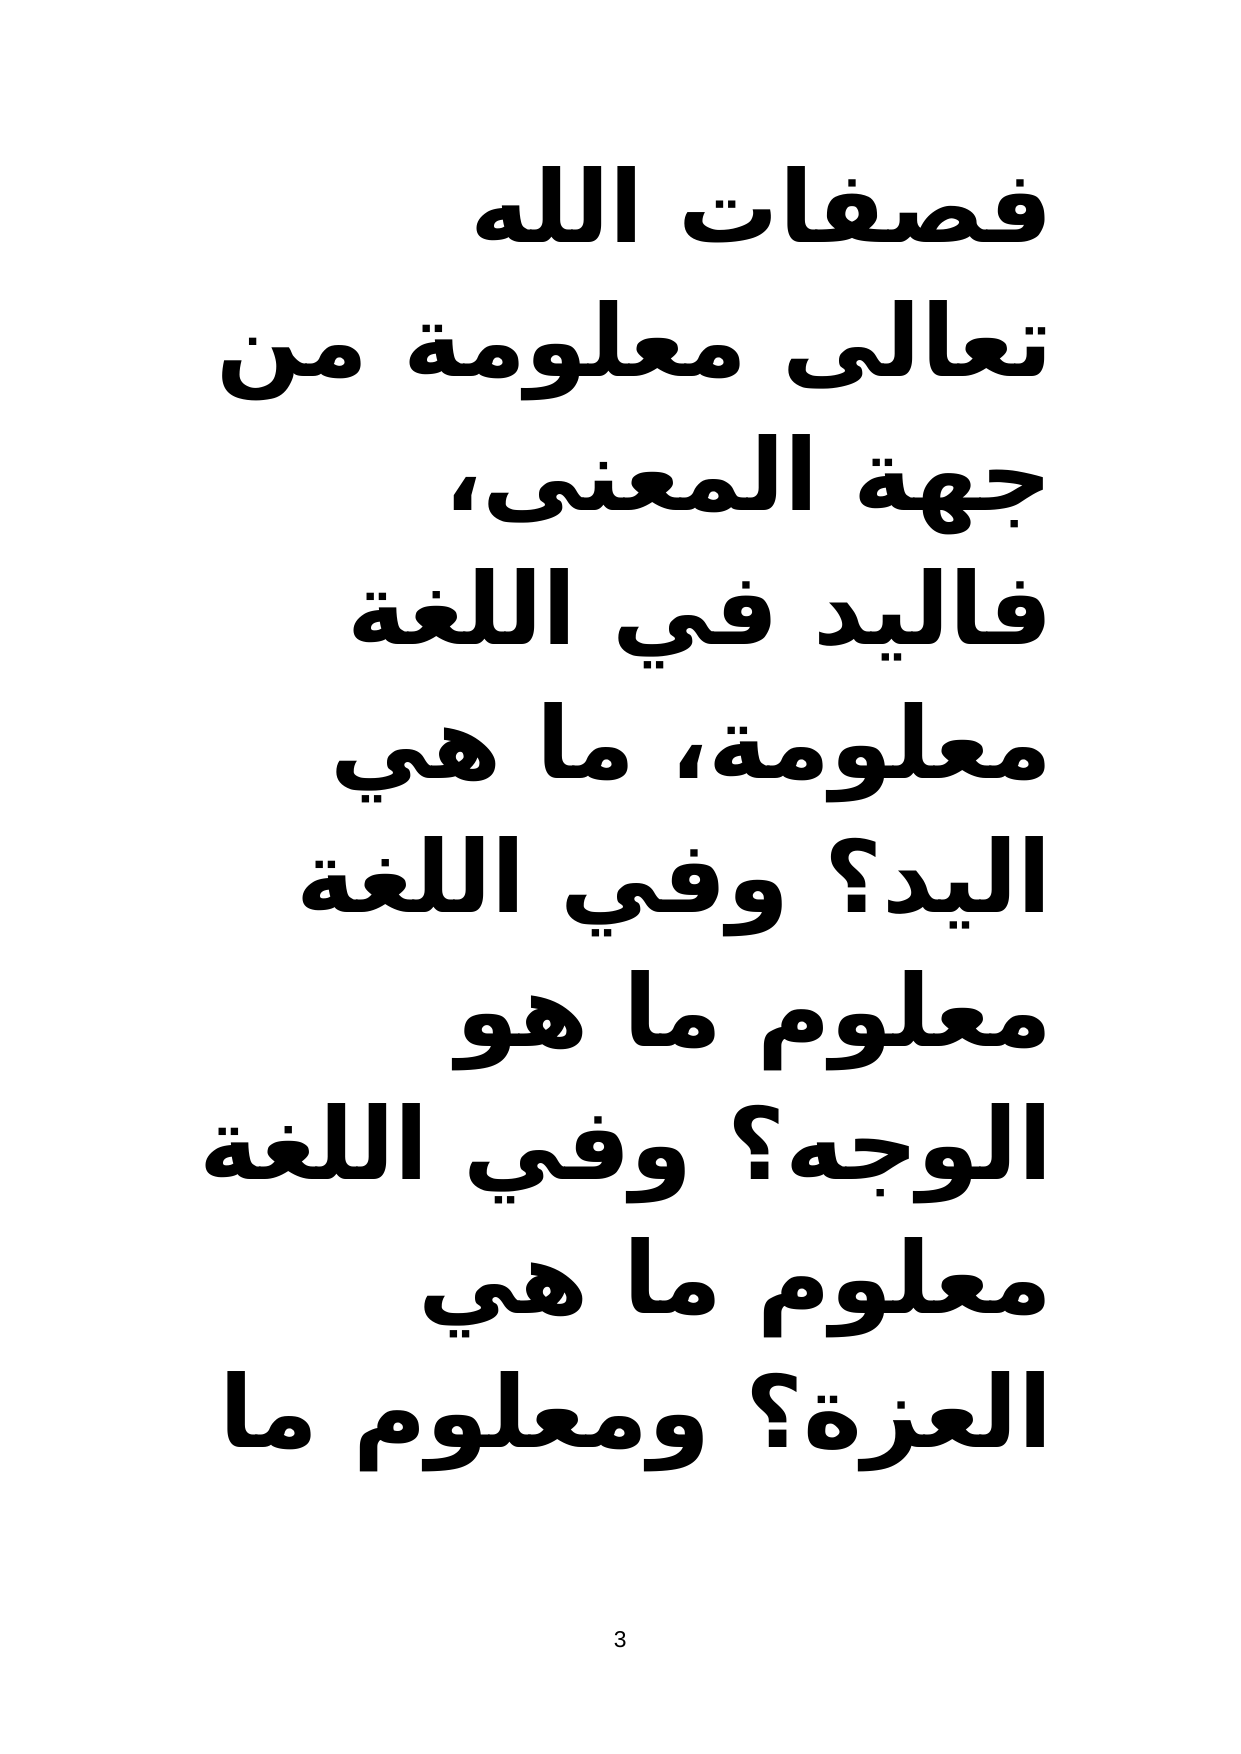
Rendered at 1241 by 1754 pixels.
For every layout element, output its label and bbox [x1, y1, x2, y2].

text [187, 150, 1053, 1471]
